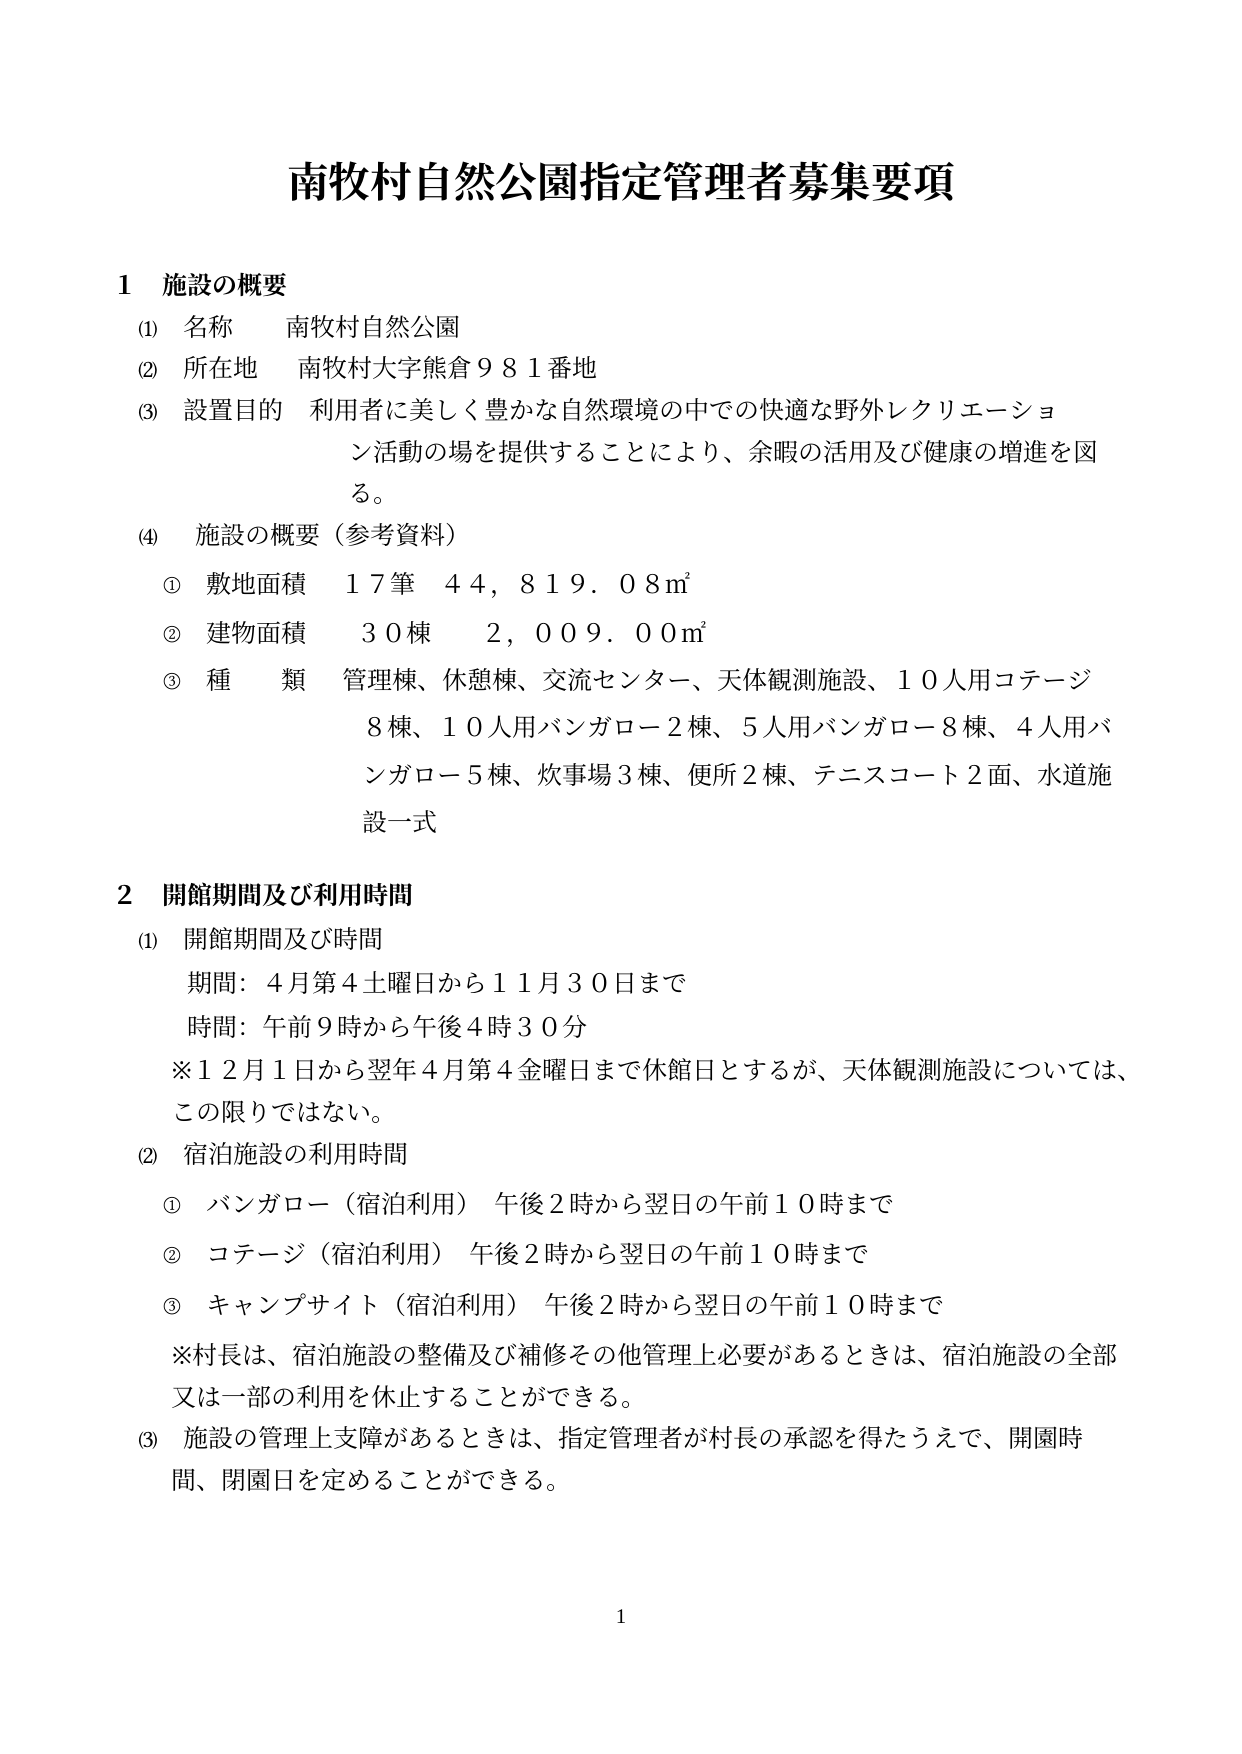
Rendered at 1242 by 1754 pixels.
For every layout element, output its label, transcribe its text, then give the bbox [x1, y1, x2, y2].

text ⑴ 開館期間及び時間 [112, 915, 638, 957]
text ② 建物面積 ３０棟 ２，００９．００㎡ [112, 609, 1129, 651]
text ンガロー５棟、炊事場３棟、便所２棟、テニスコート２面、水道施 [112, 751, 1129, 792]
text ⑵ 所在地 南牧村大字熊倉９８１番地 [112, 344, 1129, 386]
text ⑶ 設置目的 利用者に美しく豊かな自然環境の中での快適な野外レクリエーショ [112, 386, 1102, 428]
text 時間：午前９時から午後４時３０分 [112, 1003, 1095, 1044]
text ③ キャンプサイト（宿泊利用） 午後２時から翌日の午前１０時まで [112, 1281, 1129, 1322]
text る。 [123, 469, 1102, 511]
text ※１２月１日から翌年４月第４金曜日まで休館日とするが、天体観測施設については、この限りではない。 [171, 1046, 1125, 1130]
text ③ 種 類 管理棟、休憩棟、交流センター、天体観測施設、１０人用コテージ [112, 656, 1129, 698]
text 間、閉園日を定めることができる。 [146, 1456, 1129, 1498]
text １ 施設の概要 [112, 261, 1129, 303]
text 設一式 [112, 798, 1129, 840]
text 期間：４月第４土曜日から１１月３０日まで [112, 959, 1095, 1000]
text ② コテージ（宿泊利用） 午後２時から翌日の午前１０時まで [112, 1230, 1129, 1272]
text ⑴ 名称 南牧村自然公園 [112, 303, 1129, 344]
text ⑵ 宿泊施設の利用時間 [112, 1130, 1129, 1171]
text ⑶ 施設の管理上支障があるときは、指定管理者が村長の承認を得たうえで、開園時 [112, 1414, 1129, 1456]
text ① 敷地面積 １７筆 ４４，８１９．０８㎡ [112, 560, 1129, 602]
text ８棟、１０人用バンガロー２棟、５人用バンガロー８棟、４人用バ [112, 703, 1129, 745]
text ン活動の場を提供することにより、余暇の活用及び健康の増進を図 [123, 428, 1102, 469]
text 南牧村自然公園指定管理者募集要項 [112, 150, 1129, 212]
text ２ 開館期間及び利用時間 [112, 871, 1129, 913]
text ※村長は、宿泊施設の整備及び補修その他管理上必要があるときは、宿泊施設の全部又は一部の利用を休止することができる。 [172, 1331, 1123, 1414]
text ① バンガロー（宿泊利用） 午後２時から翌日の午前１０時まで [112, 1180, 1129, 1222]
text ⑷ 施設の概要（参考資料） [112, 511, 1129, 553]
